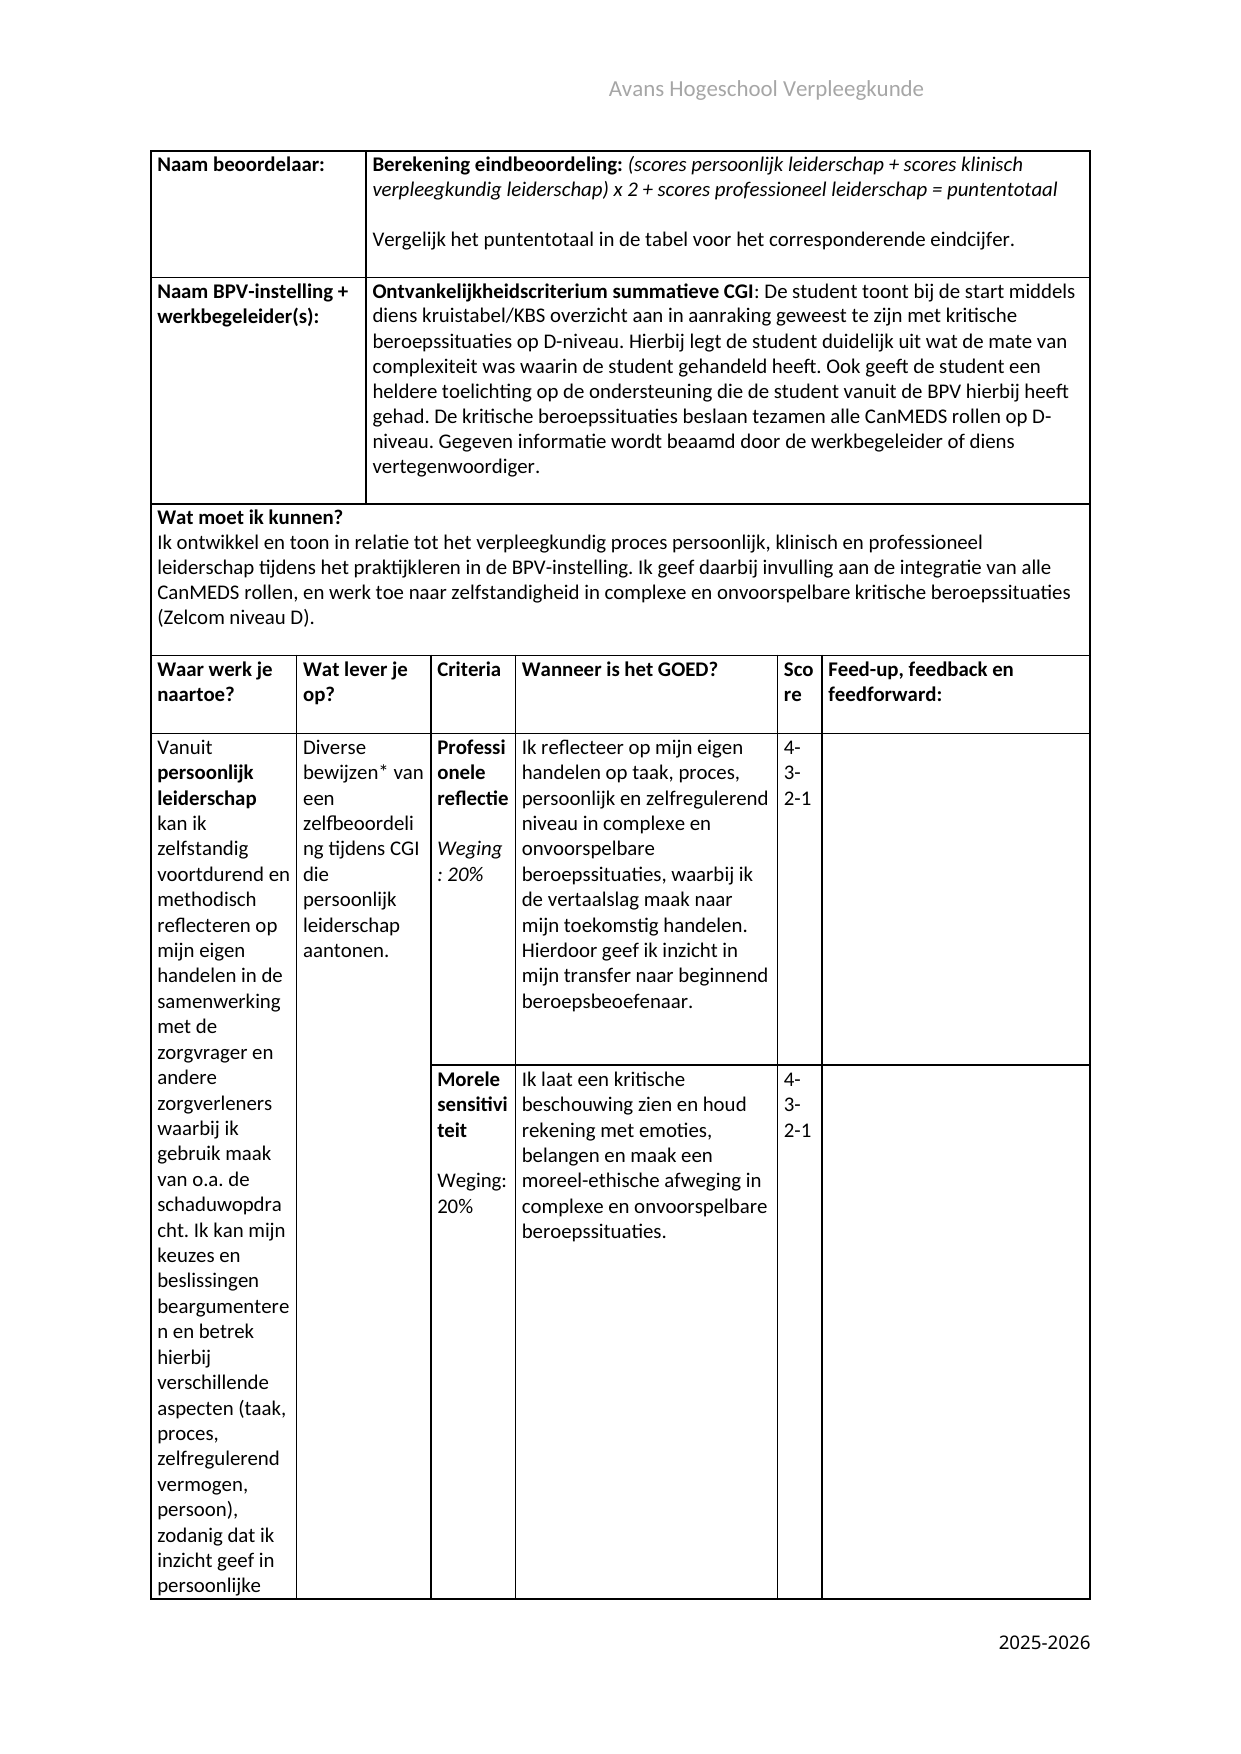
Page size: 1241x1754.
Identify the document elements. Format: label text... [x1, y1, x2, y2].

table_cell Criteria [432, 656, 515, 732]
table_cell Feed-up, feedback en feedforward: [823, 656, 1089, 732]
table_cell Score [778, 656, 821, 732]
table_cell Diverse bewijzen* van een zelfbeoordeling tijdens CGI die persoonlijk leiderschap aantonen. [297, 734, 430, 1598]
table_cell Vanuit persoonlijk leiderschap kan ik zelfstandig voortdurend en methodisch reflecteren op mijn eigen handelen in de samenwerking met de zorgvrager en andere zorgverleners waarbij ik gebruik maak van o.a. de schaduwopdracht. Ik kan mijn keuzes en beslissingen beargumenteren en betrek hierbij verschillende aspecten (taak, proces, zelfregulerend vermogen, persoon), zodanig dat ik inzicht geef in persoonlijke sterke en zwakke punten in mijn transfer naar beginnend beroepsbeoefenaar. [152, 734, 296, 1598]
table_cell Wanneer is het GOED? [516, 656, 777, 732]
table_cell Naam BPV-instelling + werkbegeleider(s): [152, 278, 365, 503]
table_cell Ontvankelijkheidscriterium summatieve CGI: De student toont bij de start middels diens kruistabel/KBS overzicht aan in aanraking geweest te zijn met kritische beroepssituaties op D-niveau. Hierbij legt de student duidelijk uit wat de mate van complexiteit was waarin de student gehandeld heeft. Ook geeft de student een heldere toelichting op de ondersteuning die de student vanuit de BPV hierbij heeft gehad. De kritische beroepssituaties beslaan tezamen alle CanMEDS rollen op D-niveau. Gegeven informatie wordt beaamd door de werkbegeleider of diens vertegenwoordiger. [367, 278, 1089, 503]
table_cell Naam beoordelaar: [152, 152, 365, 277]
table_cell [823, 1066, 1089, 1598]
table_cell Wat lever je op? [297, 656, 430, 732]
table_cell 4-3-2-1 [778, 1066, 821, 1598]
table_cell Waar werk je naartoe? [152, 656, 296, 732]
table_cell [432, 1066, 515, 1598]
table_cell Wat moet ik kunnen? Ik ontwikkel en toon in relatie tot het verpleegkundig proces persoonlijk, klinisch en professioneel leiderschap tijdens het praktijkleren in de BPV-instelling. Ik geef daarbij invulling aan de integratie van alle CanMEDS rollen, en werk toe naar zelfstandigheid in complexe en onvoorspelbare kritische beroepssituaties (Zelcom niveau D). [152, 505, 1089, 654]
table_cell Ik reflecteer op mijn eigen handelen op taak, proces, persoonlijk en zelfregulerend niveau in complexe en onvoorspelbare beroepssituaties, waarbij ik de vertaalslag maak naar mijn toekomstig handelen. Hierdoor geef ik inzicht in mijn transfer naar beginnend beroepsbeoefenaar. [516, 734, 777, 1064]
table_cell Berekening eindbeoordeling: (scores persoonlijk leiderschap + scores klinisch verpleegkundig leiderschap) x 2 + scores professioneel leiderschap = puntentotaal Vergelijk het puntentotaal in de tabel voor het corresponderende eindcijfer. [367, 152, 1089, 277]
table_cell 4-3-2-1 [778, 734, 821, 1064]
table_cell [823, 734, 1089, 1064]
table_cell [516, 1066, 777, 1598]
table_cell Professionele reflectie Weging: 20% [432, 734, 515, 1064]
